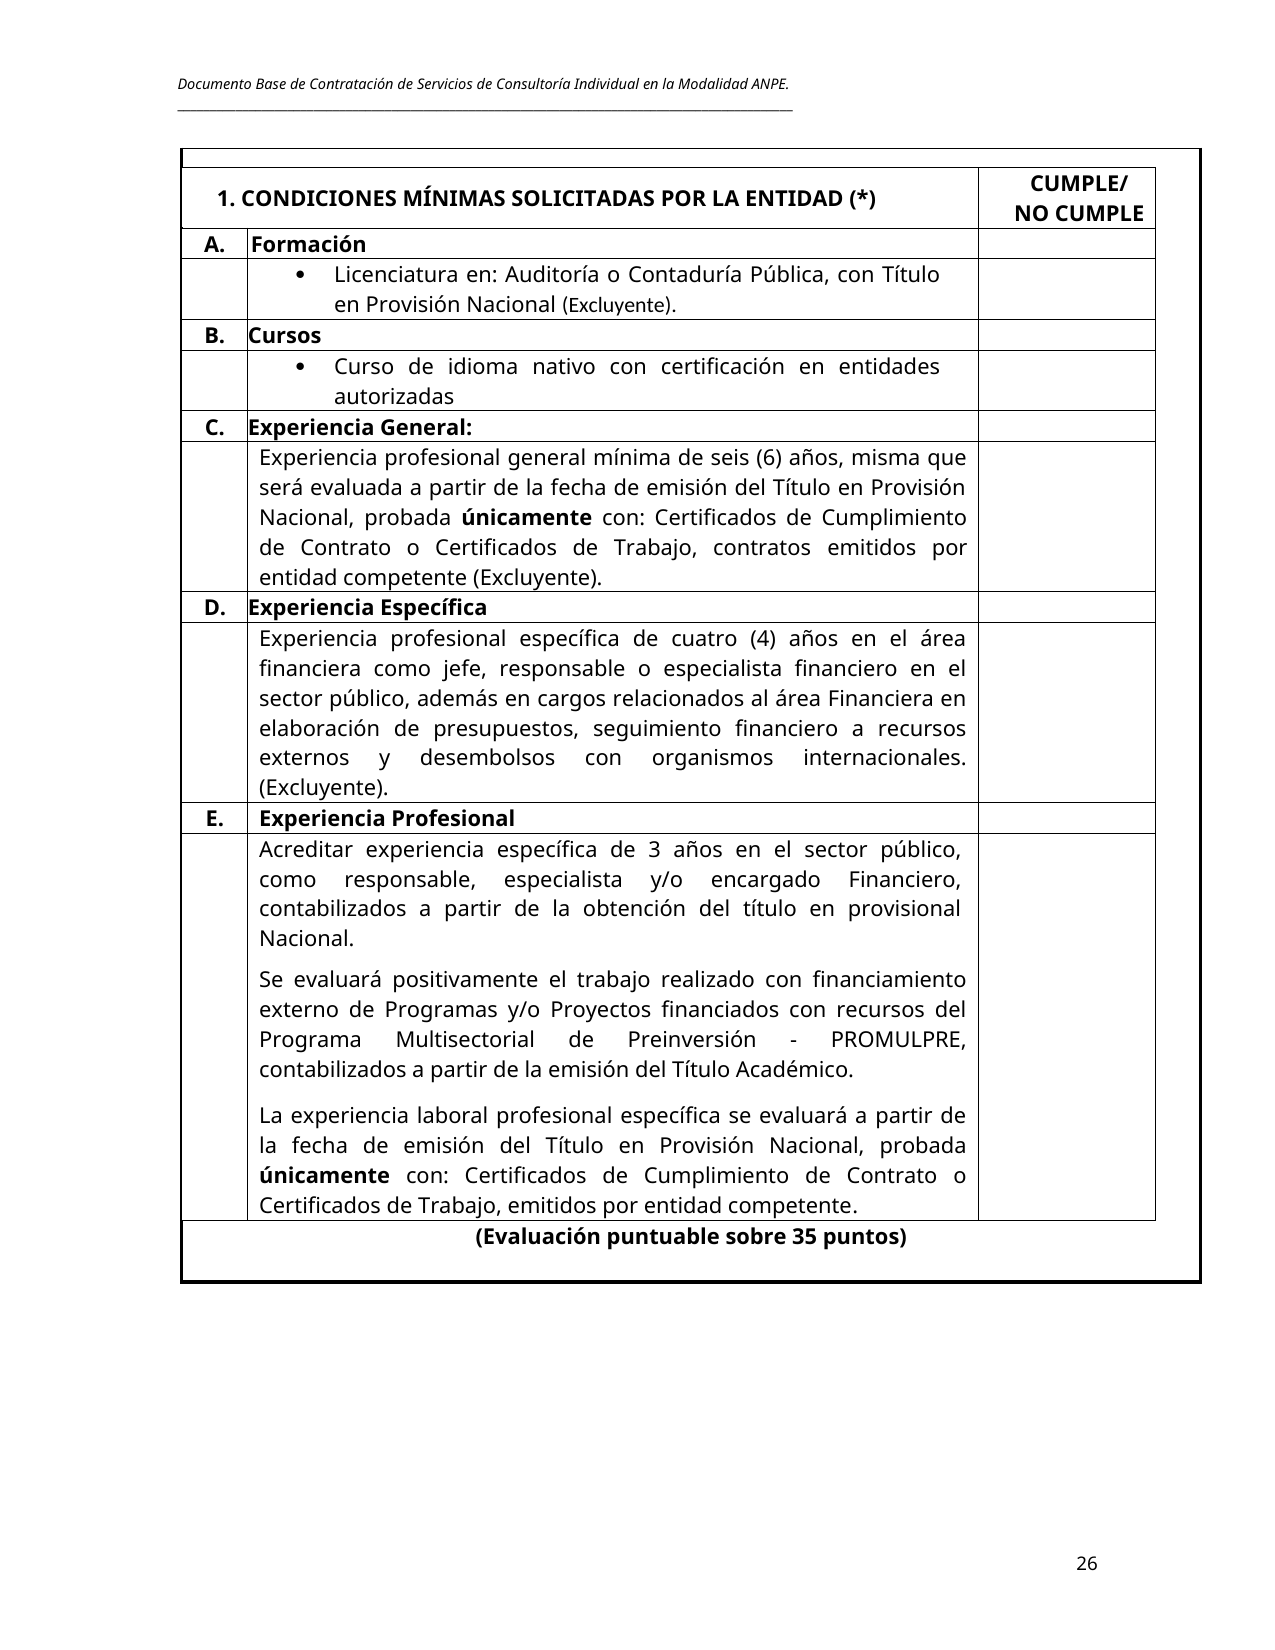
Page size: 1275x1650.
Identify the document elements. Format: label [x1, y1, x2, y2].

table_cell [183, 149, 1199, 1280]
